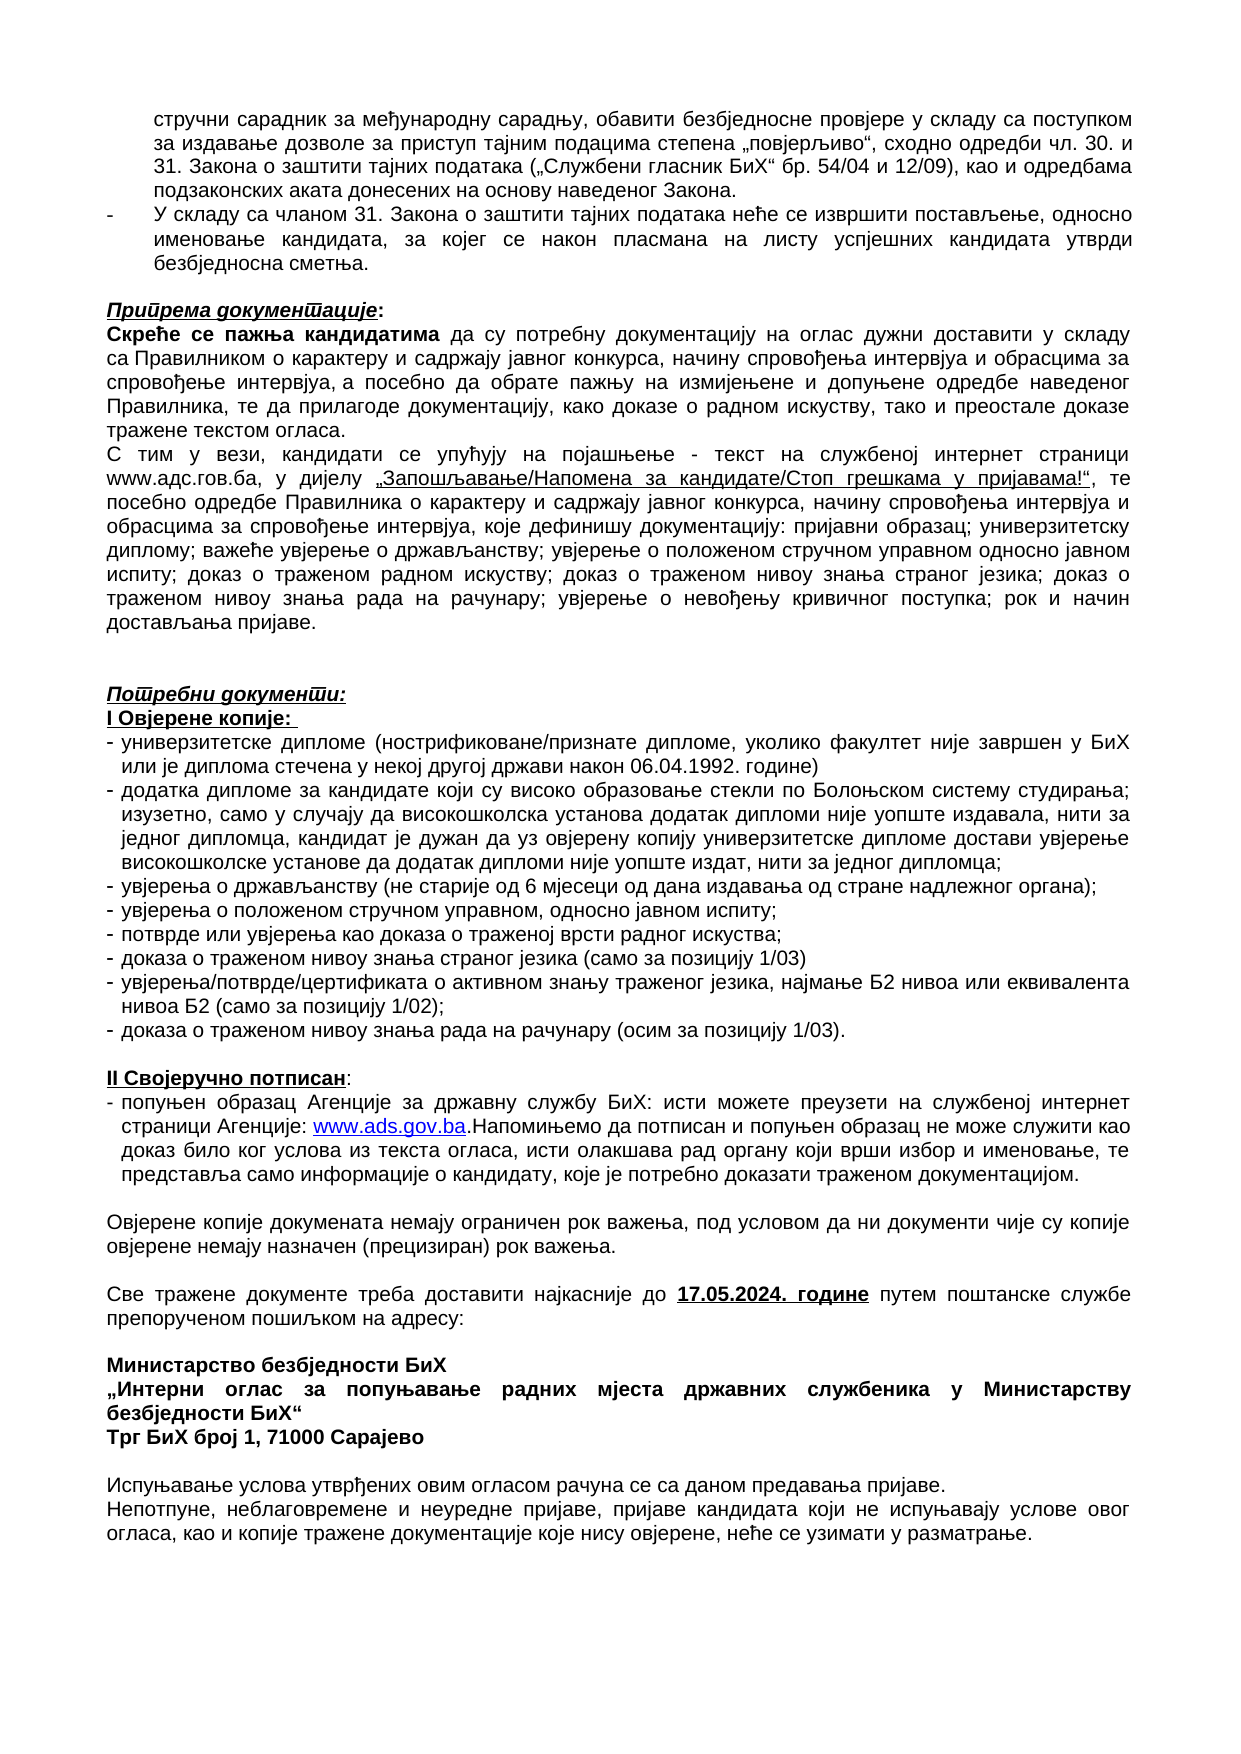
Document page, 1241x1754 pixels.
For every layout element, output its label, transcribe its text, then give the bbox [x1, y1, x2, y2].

list увјерењa о положеном стручном управном, односно јавном испиту; [106, 897, 1131, 922]
list увјерењa о држављанству (не старије од 6 мјесеци од дана издавања од стране надлежног органа); [106, 873, 1131, 897]
text Непотпуне, неблаговремене и неуредне пријаве, пријаве кандидата који не испуњавају услове овог oгласа, као и копије тражене документације које нису овјерене, неће се узимати у разматрање. [106, 1497, 1131, 1545]
text Овјерене копије докумената немају ограничен рок важења, под условом да ни документи чије су копије овјерене немају назначен (прецизиран) рок важења. [106, 1209, 1131, 1257]
list попуњен образац Агенције за државну службу БиХ: исти можете преузети на службеној интернет страници Агенције: www.ads.gov.ba.Напомињемо да потписан и попуњен образац не може служити као доказ било ког услова из текста огласа, исти олакшава рад органу који врши избор и именовање, те представља само информације о кандидату, које је потребно доказати траженом документацијом. [106, 1090, 1131, 1186]
list доказа о траженом нивоу знања страног језика (само за позицију 1/03) [106, 946, 1131, 970]
text Министарство безбједности БиХ [106, 1353, 1131, 1377]
list У складу са чланом 31. Закона о заштити тајних података неће се извршити постављење, односно именовање кандидата, за којег се након пласмана на листу успјешних кандидата утврди безбједносна сметња. [106, 202, 1134, 274]
text „Интерни оглас за попуњавање радних мјеста државних службеника у Министарству безбједности БиХ“ [106, 1377, 1131, 1425]
list увјерења/потврде/цертификата о активном знању траженог језика, најмање Б2 нивоа или еквивалента нивоа Б2 (само за позицију 1/02); [106, 970, 1131, 1018]
text II Својеручно потписан: [106, 1066, 1131, 1090]
text Испуњавање услова утврђених овим огласом рачуна се са даном предавања пријаве. [106, 1473, 1131, 1497]
text Потребни документи: [106, 682, 1131, 706]
text С тим у вези, кандидати се упућују на појашњење - текст на службеној интернет страници www.адс.гов.ба, у дијелу „Запошљавање/Напомена за кандидате/Стоп грешкама у пријавама!“, те посебно одредбе Правилника о карактеру и садржају јавног конкурса, начину спровођења интервјуа и обрасцима за спровођење интервјуа, које дефинишу документацију: пријавни образац; универзитетску диплому; важеће увјерење о држављанству; увјерење о положеном стручном управном односно јавном испиту; доказ о траженом радном искуству; доказ о траженом нивоу знања страног језика; доказ о траженом нивоу знања рада на рачунару; увјерење о невођењу кривичног поступка; рок и начин достављања пријаве. [106, 442, 1131, 634]
text Припрема документације: [106, 298, 1131, 322]
list доказа о траженом нивоу знања рада на рачунару (осим за позицију 1/03). [106, 1018, 1131, 1042]
list потврде или увјерења као доказа о траженој врсти радног искуства; [106, 922, 1131, 946]
text I Овјерене копије: [106, 706, 1131, 729]
text Трг БиХ број 1, 71000 Сарајево [106, 1425, 1131, 1449]
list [106, 106, 1134, 202]
text Скреће се пажња кандидатима да су потребну документацију на оглас дужни доставити у складу са Правилником о карактеру и садржају јавног конкурса, начину спровођења интервјуа и обрасцима за спровођење интервјуа, а посебно да обрате пажњу на измијењене и допуњене одредбе наведеног Правилника, те да прилагоде документацију, како доказе о радном искуству, тако и преостале доказе тражене текстом огласа. [106, 322, 1131, 442]
list додатка дипломе за кандидате који су високо образовање стекли по Болоњском систему студирања; изузетно, само у случају да високошколска установа додатак дипломи није уопште издавала, нити за једног дипломца, кандидат је дужан да уз овјерену копију универзитетске дипломе достави увјерење високошколске установе да додатак дипломи није уопште издат, нити за једног дипломца; [106, 777, 1131, 873]
list универзитетске дипломе (нострификоване/признате дипломе, уколико факултет није завршен у БиХ или је диплома стечена у некој другој држави након 06.04.1992. године) [106, 729, 1131, 777]
text Све тражене документе треба доставити најкасније до 17.05.2024. године путем поштанске службе препорученом пошиљком на адресу: [106, 1281, 1131, 1329]
